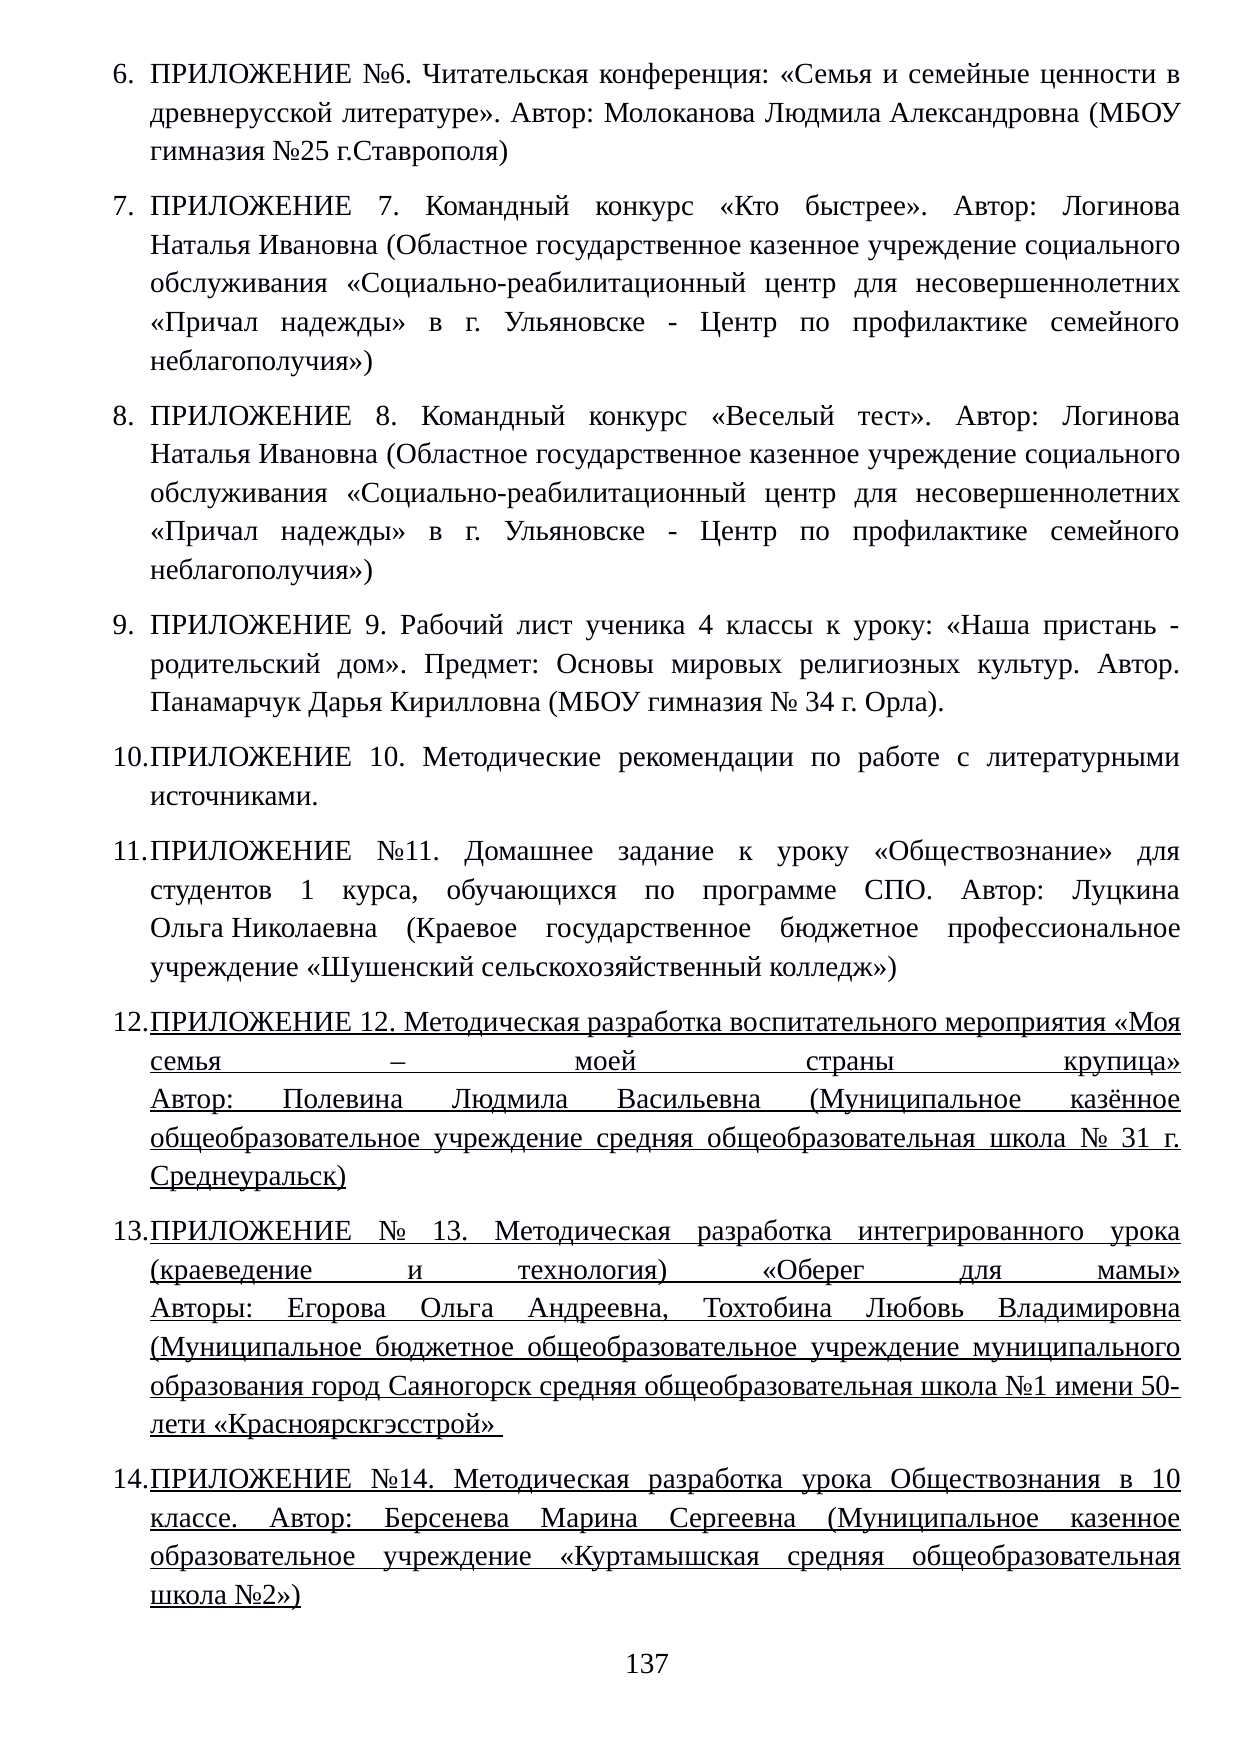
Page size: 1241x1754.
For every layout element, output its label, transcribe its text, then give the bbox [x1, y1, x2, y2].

list ПРИЛОЖЕНИЕ 8. Командный конкурс «Веселый тест». Автор: Логинова Наталья Ивановна (Областное государственное казенное учреждение социального обслуживания «Социально-реабилитационный центр для несовершеннолетних «Причал надежды» в г. Ульяновске - Центр по профилактике семейного неблагополучия») [112, 398, 1181, 586]
list ПРИЛОЖЕНИЕ 10. Методические рекомендации по работе с литературными источниками. [112, 739, 1181, 812]
list ПРИЛОЖЕНИЕ №6. Читательская конференция: «Семья и семейные ценности в древнерусской литературе». Автор: Молоканова Людмила Александровна (МБОУ гимназия №25 г.Ставрополя) [112, 56, 1181, 167]
list ПРИЛОЖЕНИЕ 9. Рабочий лист ученика 4 классы к уроку: «Наша пристань - родительский дом». Предмет: Основы мировых религиозных культур. Автор. Панамарчук Дарья Кирилловна (МБОУ гимназия № 34 г. Орла). [112, 607, 1181, 718]
list ПРИЛОЖЕНИЕ 12. Методическая разработка воспитательного мероприятия «Моя семья – моей страны крупица» Автор: Полевина Людмила Васильевна (Муниципальное казённое общеобразовательное учреждение средняя общеобразовательная школа № 31 г. Среднеуральск) [112, 1004, 1181, 1192]
list ПРИЛОЖЕНИЕ №11. Домашнее задание к уроку «Обществознание» для студентов 1 курса, обучающихся по программе СПО. Автор: Луцкина Ольга Николаевна (Краевое государственное бюджетное профессиональное учреждение «Шушенский сельскохозяйственный колледж») [112, 833, 1181, 982]
list ПРИЛОЖЕНИЕ №14. Методическая разработка урока Обществознания в 10 классе. Автор: Берсенева Марина Сергеевна (Муниципальное казенное образовательное учреждение «Куртамышская средняя общеобразовательная школа №2») [112, 1461, 1181, 1611]
list ПРИЛОЖЕНИЕ 7. Командный конкурс «Кто быстрее». Автор: Логинова Наталья Ивановна (Областное государственное казенное учреждение социального обслуживания «Социально-реабилитационный центр для несовершеннолетних «Причал надежды» в г. Ульяновске - Центр по профилактике семейного неблагополучия») [112, 188, 1181, 376]
list ПРИЛОЖЕНИЕ № 13. Методическая разработка интегрированного урока (краеведение и технология) «Оберег для мамы» Авторы: Егорова Ольга Андреевна, Тохтобина Любовь Владимировна (Муниципальное бюджетное общеобразовательное учреждение муниципального образования город Саяногорск средняя общеобразовательная школа №1 имени 50-лети «Красноярскгэсстрой» [112, 1213, 1181, 1440]
